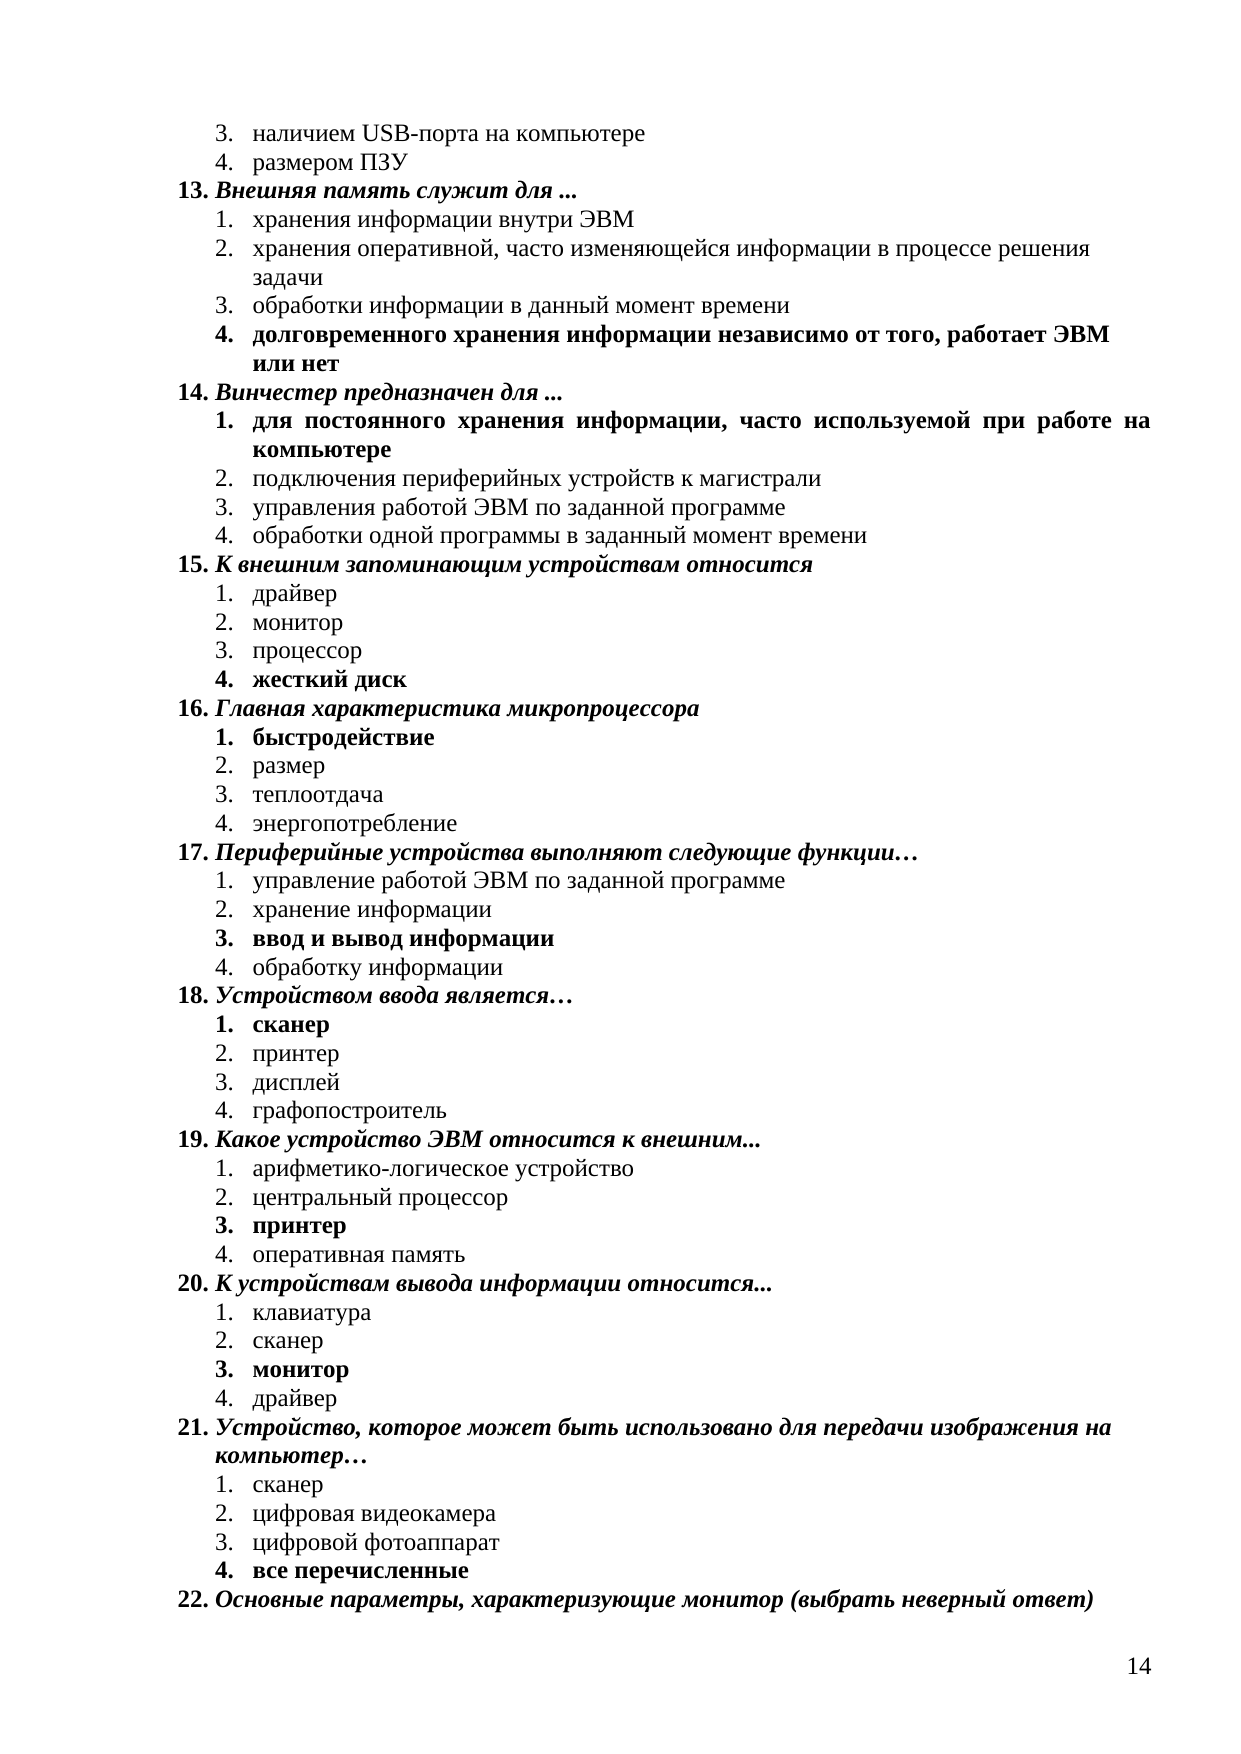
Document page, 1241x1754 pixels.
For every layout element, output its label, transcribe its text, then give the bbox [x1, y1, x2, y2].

list драйвер [215, 578, 1152, 607]
list теплоотдача [215, 779, 1152, 808]
list арифметико-логическое устройство [215, 1153, 1152, 1182]
list размером ПЗУ [215, 147, 1152, 176]
list Периферийные устройства выполняют следующие функции… [177, 837, 1152, 866]
list цифровой фотоаппарат [215, 1527, 1152, 1556]
list Какое устройство ЭВМ относится к внешним... [177, 1124, 1152, 1153]
list подключения периферийных устройств к магистрали [215, 463, 1152, 492]
list центральный процессор [215, 1182, 1152, 1211]
list ввод и вывод информации [215, 923, 1152, 952]
list клавиатура [215, 1297, 1152, 1326]
list сканер [215, 1469, 1152, 1498]
list монитор [215, 607, 1152, 636]
list хранения оперативной, часто изменяющейся информации в процессе решения задачи [215, 233, 1152, 291]
list графопостроитель [215, 1096, 1152, 1124]
list Устройством ввода является… [177, 981, 1152, 1009]
list оперативная память [215, 1239, 1152, 1268]
list Устройство, которое может быть использовано для передачи изображения на компьютер… [177, 1412, 1152, 1469]
list обработки одной программы в заданный момент времени [215, 521, 1152, 549]
list Основные параметры, характеризующие монитор (выбрать неверный ответ) [177, 1584, 1152, 1613]
list размер [215, 751, 1152, 779]
list наличием USB-порта на компьютере [215, 118, 1152, 147]
list обработки информации в данный момент времени [215, 291, 1152, 319]
list сканер [215, 1326, 1152, 1354]
list быстродействие [215, 722, 1152, 751]
list все перечисленные [215, 1556, 1152, 1584]
list для постоянного хранения информации, часто используемой при работе на компьютере [215, 406, 1152, 463]
list энергопотребление [215, 808, 1152, 837]
list К внешним запоминающим устройствам относится [177, 549, 1152, 578]
list принтер [215, 1211, 1152, 1239]
list принтер [215, 1038, 1152, 1067]
list обработку информации [215, 952, 1152, 981]
list жесткий диск [215, 664, 1152, 693]
list драйвер [215, 1383, 1152, 1412]
list процессор [215, 636, 1152, 664]
list сканер [215, 1009, 1152, 1038]
list К устройствам вывода информации относится... [177, 1268, 1152, 1297]
list управления работой ЭВМ по заданной программе [215, 492, 1152, 521]
list Главная характеристика микропроцессора [177, 693, 1152, 722]
list Винчестер предназначен для ... [177, 377, 1152, 406]
list хранение информации [215, 894, 1152, 923]
list монитор [215, 1354, 1152, 1383]
list Внешняя память служит для ... [177, 176, 1152, 204]
list управление работой ЭВМ по заданной программе [215, 866, 1152, 894]
list дисплей [215, 1067, 1152, 1096]
list цифровая видеокамера [215, 1498, 1152, 1527]
list долговременного хранения информации независимо от того, работает ЭВМ или нет [215, 319, 1152, 377]
list хранения информации внутри ЭВМ [215, 204, 1152, 233]
